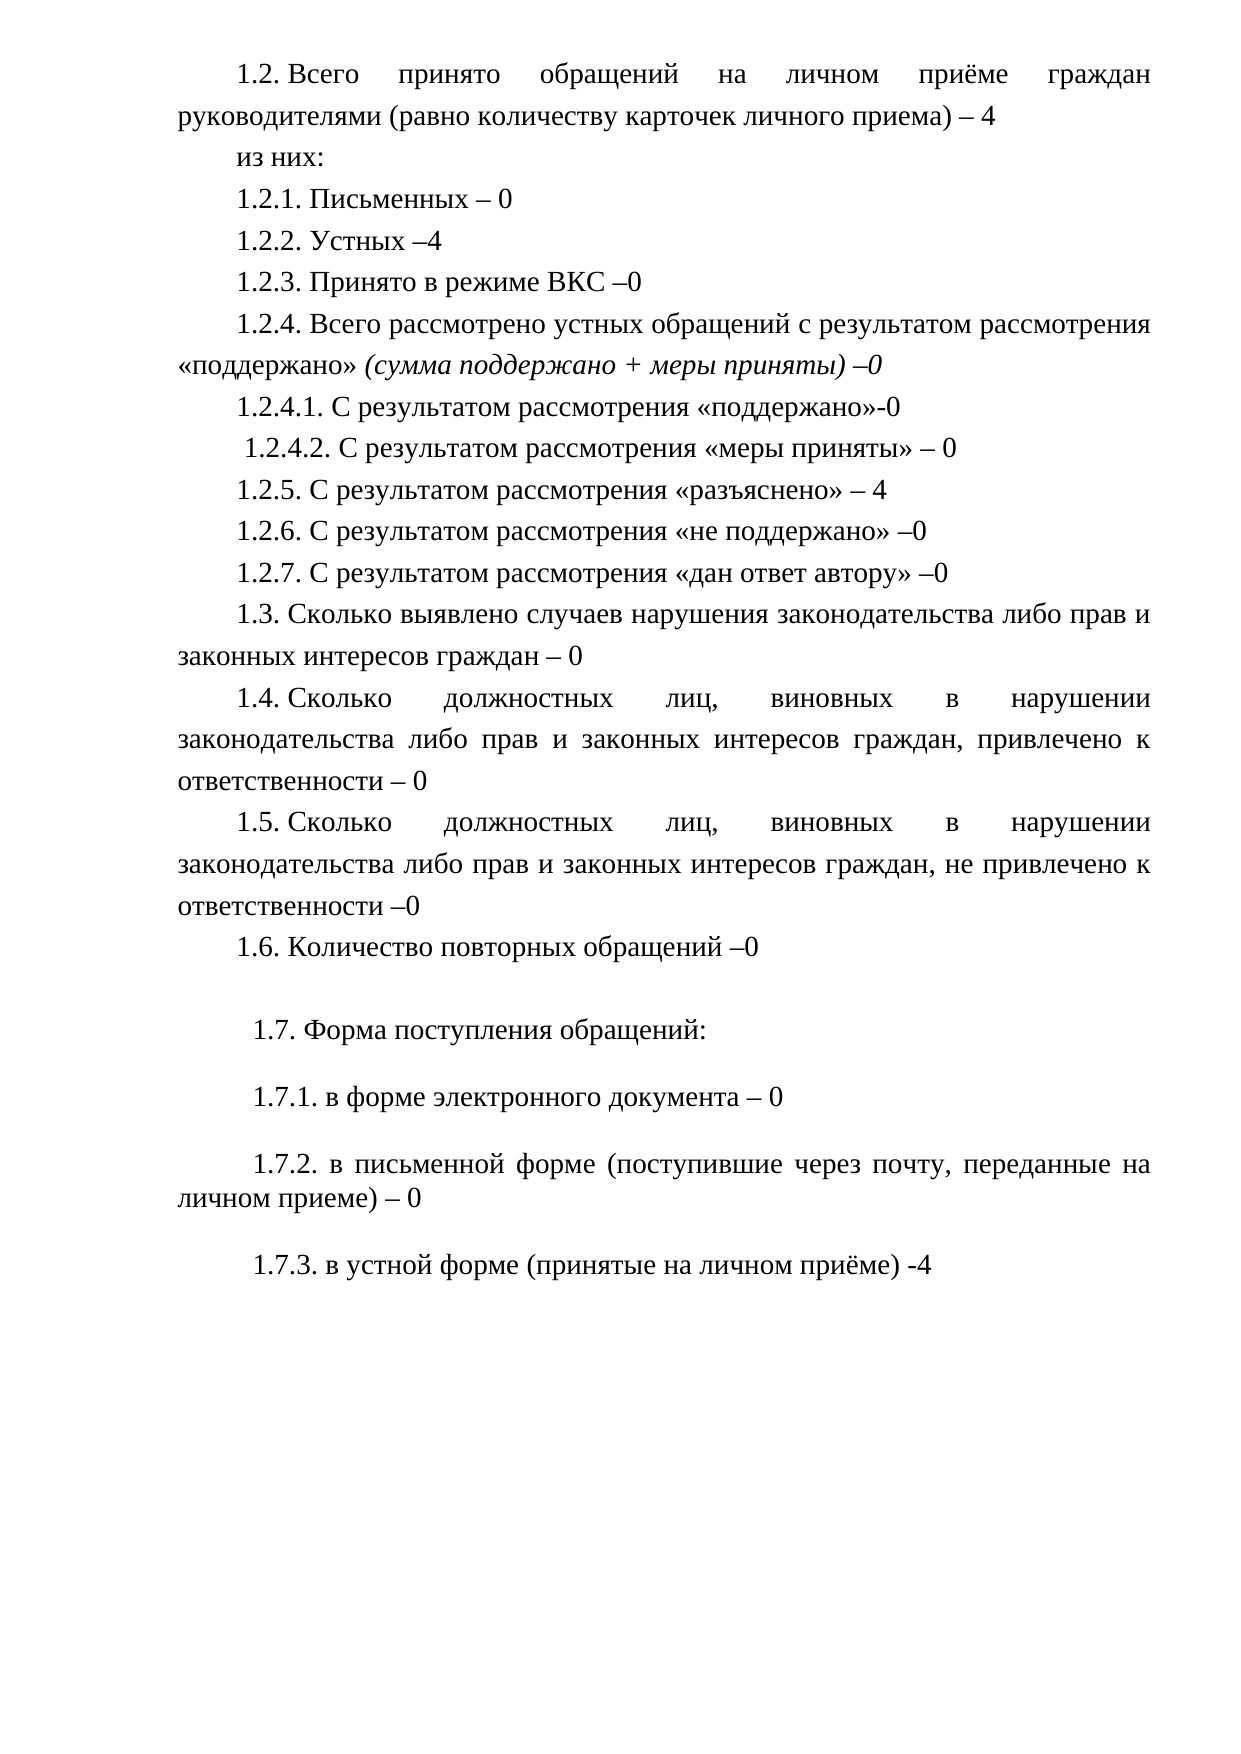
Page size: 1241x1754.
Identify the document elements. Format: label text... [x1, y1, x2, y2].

text из них: [177, 139, 1152, 173]
text 1.5. Сколько должностных лиц, виновных в нарушении законодательства либо прав и законных интересов граждан, не привлечено к ответственности –0 [177, 804, 1152, 921]
text 1.7.1. в форме электронного документа – 0 [177, 1079, 1152, 1113]
text 1.2.4.2. С результатом рассмотрения «меры приняты» – 0 [177, 430, 1152, 464]
text 1.2.7. С результатом рассмотрения «дан ответ автору» –0 [177, 555, 1152, 589]
text 1.3. Сколько выявлено случаев нарушения законодательства либо прав и законных интересов граждан – 0 [177, 597, 1152, 672]
text 1.2.5. С результатом рассмотрения «разъяснено» – 4 [177, 472, 1152, 506]
text 1.2.2. Устных –4 [177, 223, 1152, 256]
text 1.6. Количество повторных обращений –0 [177, 929, 1152, 963]
text 1.2.1. Письменных – 0 [177, 181, 1152, 214]
text 1.4. Сколько должностных лиц, виновных в нарушении законодательства либо прав и законных интересов граждан, привлечено к ответственности – 0 [177, 680, 1152, 796]
text 1.2.4. Всего рассмотрено устных обращений с результатом рассмотрения «поддержано» (сумма поддержано + меры приняты) –0 [177, 306, 1152, 381]
text 1.2. Всего принято обращений на личном приёме граждан руководителями (равно количеству карточек личного приема) – 4 [177, 56, 1152, 131]
text 1.7. Форма поступления обращений: [177, 1012, 1152, 1046]
text 1.2.3. Принято в режиме ВКС –0 [177, 264, 1152, 298]
text 1.7.3. в устной форме (принятые на личном приёме) -4 [177, 1247, 1152, 1281]
text 1.2.6. С результатом рассмотрения «не поддержано» –0 [177, 513, 1152, 547]
text 1.2.4.1. С результатом рассмотрения «поддержано»-0 [177, 389, 1152, 422]
text 1.7.2. в письменной форме (поступившие через почту, переданные на личном приеме) – 0 [177, 1146, 1152, 1213]
